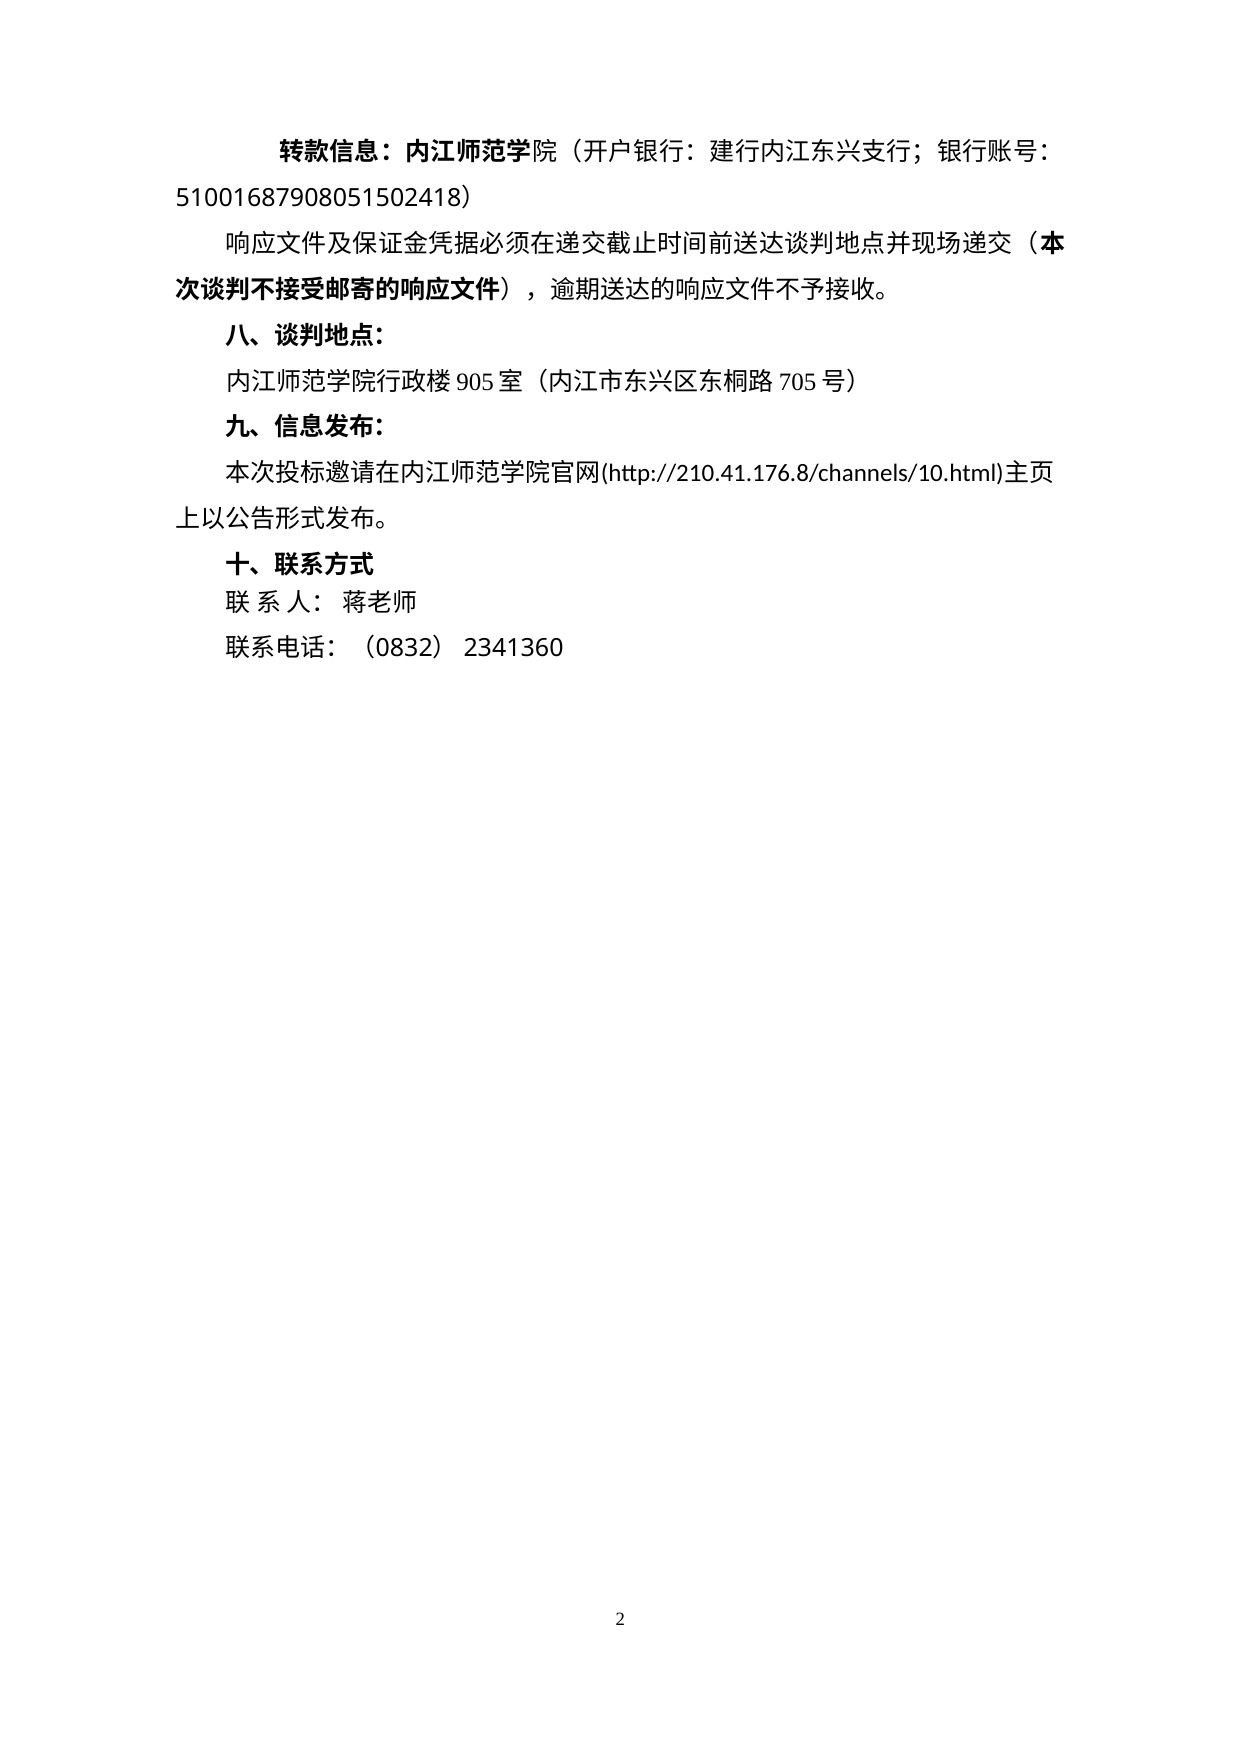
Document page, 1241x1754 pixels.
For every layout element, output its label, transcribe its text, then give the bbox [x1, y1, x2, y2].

text 响应文件及保证金凭据必须在递交截止时间前送达谈判地点并现场递交（本次谈判不接受邮寄的响应文件），逾期送达的响应文件不予接收。 [175, 216, 1065, 307]
text 联 系 人： 蒋老师 [175, 582, 1065, 619]
text 联系电话：（0832） 2341360 [175, 628, 1065, 664]
text 九、信息发布： [175, 399, 1065, 445]
text 内江师范学院行政楼905室（内江市东兴区东桐路705号） [175, 353, 1065, 399]
text 转款信息：内江师范学院（开户银行：建行内江东兴支行；银行账号：51001687908051502418） [175, 124, 1065, 216]
text 十、联系方式 [175, 537, 1065, 582]
text 八、谈判地点： [175, 307, 1065, 353]
text 本次投标邀请在内江师范学院官网(http://210.41.176.8/channels/10.html)主页上以公告形式发布。 [175, 445, 1065, 537]
